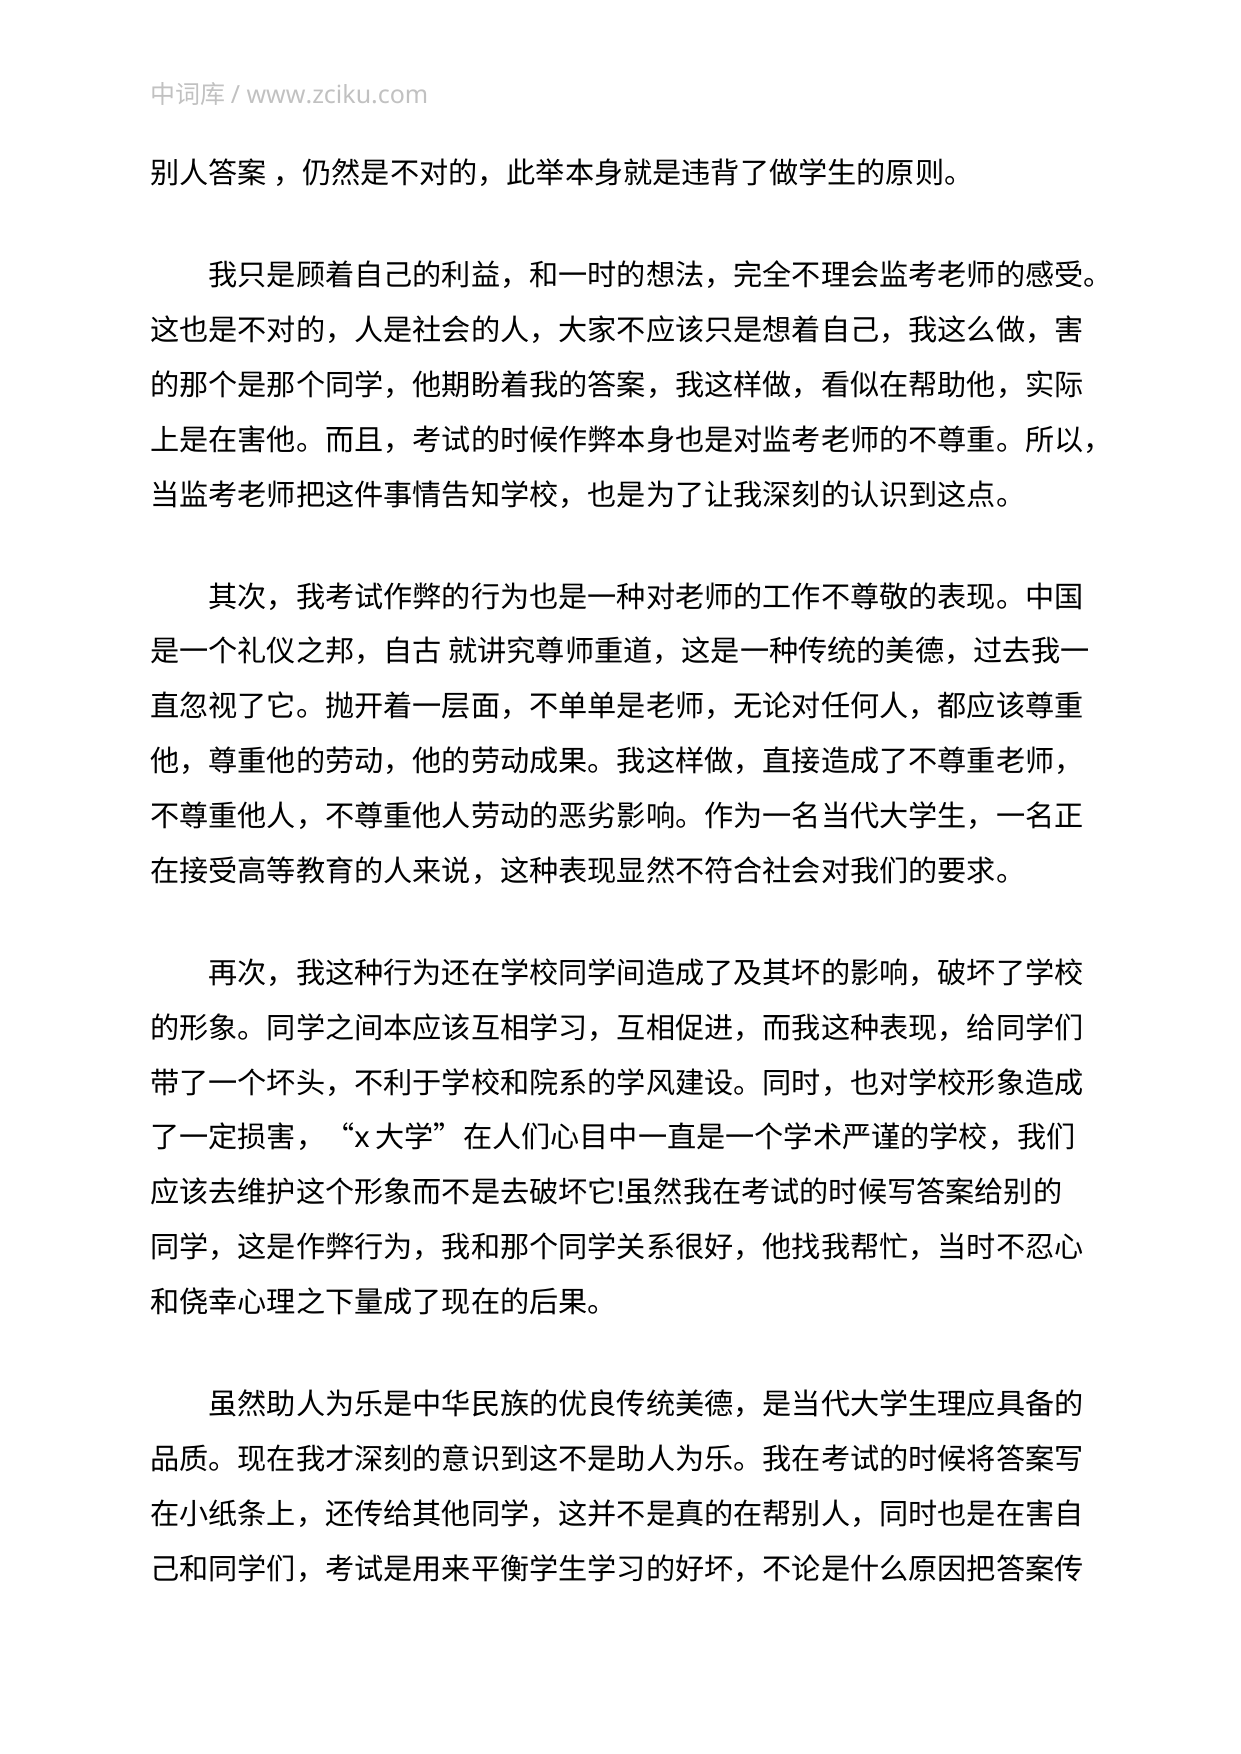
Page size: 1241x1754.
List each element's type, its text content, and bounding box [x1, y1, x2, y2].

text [150, 150, 1090, 192]
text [150, 1381, 1090, 1588]
text 我只是顾着自己的利益，和一时的想法，完全不理会监考老师的感受。这也是不对的，人是社会的人，大家不应该只是想着自己，我这么做，害的那个是那个同学，他期盼着我的答案，我这样做，看似在帮助他，实际上是在害他。而且，考试的时候作弊本身也是对监考老师的不尊重。所以，当监考老师把这件事情告知学校，也是为了让我深刻的认识到这点。 [150, 252, 1090, 514]
text 再次，我这种行为还在学校同学间造成了及其坏的影响，破坏了学校的形象。同学之间本应该互相学习，互相促进，而我这种表现，给同学们带了一个坏头，不利于学校和院系的学风建设。同时，也对学校形象造成了一定损害，“x大学”在人们心目中一直是一个学术严谨的学校，我们应该去维护这个形象而不是去破坏它!虽然我在考试的时候写答案给别的同学，这是作弊行为，我和那个同学关系很好，他找我帮忙，当时不忍心和侥幸心理之下量成了现在的后果。 [150, 949, 1090, 1321]
text 其次，我考试作弊的行为也是一种对老师的工作不尊敬的表现。中国是一个礼仪之邦，自古 就讲究尊师重道，这是一种传统的美德，过去我一直忽视了它。抛开着一层面，不单单是老师，无论对任何人，都应该尊重他，尊重他的劳动，他的劳动成果。我这样做，直接造成了不尊重老师，不尊重他人，不尊重他人劳动的恶劣影响。作为一名当代大学生，一名正在接受高等教育的人来说，这种表现显然不符合社会对我们的要求。 [150, 573, 1090, 890]
